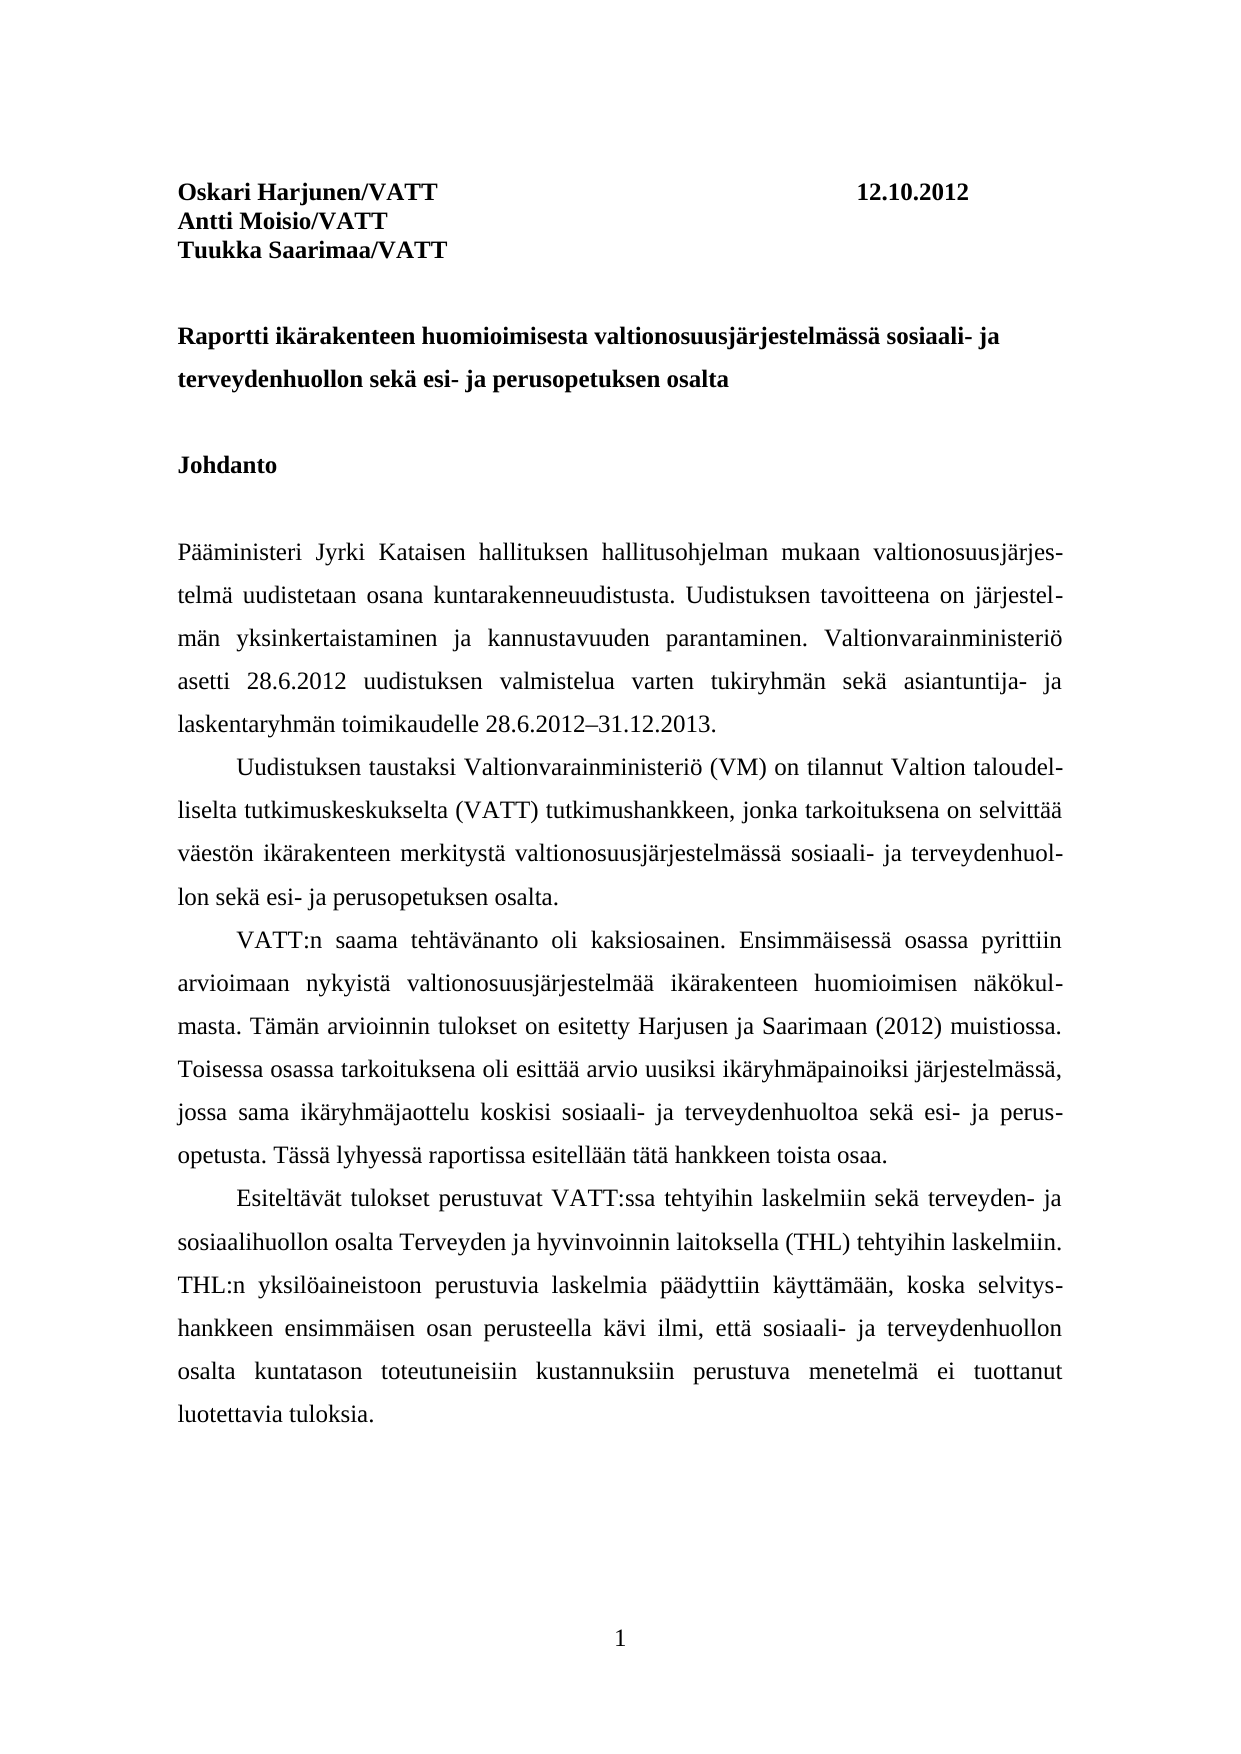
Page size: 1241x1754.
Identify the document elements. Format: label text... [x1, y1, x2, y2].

text Pääministeri Jyrki Kataisen hallituksen hallitusohjelman mukaan valtionosuusjärjestelmä uudistetaan osana kuntarakenneuudistusta. Uudistuksen tavoitteena on järjestelmän yksinkertaistaminen ja kannustavuuden parantaminen. Valtionvarainministeriö asetti 28.6.2012 uudistuksen valmistelua varten tukiryhmän sekä asiantuntija- ja laskentaryhmän toimikaudelle 28.6.2012–31.12.2013. [177, 537, 1063, 738]
text Uudistuksen taustaksi Valtionvarainministeriö (VM) on tilannut Valtion taloudelliselta tutkimuskeskukselta (VATT) tutkimushankkeen, jonka tarkoituksena on selvittää väestön ikärakenteen merkitystä valtionosuusjärjestelmässä sosiaali- ja terveydenhuollon sekä esi- ja perusopetuksen osalta. [177, 752, 1063, 910]
text Raportti ikärakenteen huomioimisesta valtionosuusjärjestelmässä sosiaali- ja terveydenhuollon sekä esi- ja perusopetuksen osalta [177, 321, 1063, 393]
text Johdanto [177, 450, 1063, 479]
text Oskari Harjunen/VATT 12.10.2012 [177, 177, 1063, 206]
text VATT:n saama tehtävänanto oli kaksiosainen. Ensimmäisessä osassa pyrittiin arvioimaan nykyistä valtionosuusjärjestelmää ikärakenteen huomioimisen näkökulmasta. Tämän arvioinnin tulokset on esitetty Harjusen ja Saarimaan (2012) muistiossa. Toisessa osassa tarkoituksena oli esittää arvio uusiksi ikäryhmäpainoiksi järjestelmässä, jossa sama ikäryhmäjaottelu koskisi sosiaali- ja terveydenhuoltoa sekä esi- ja perusopetusta. Tässä lyhyessä raportissa esitellään tätä hankkeen toista osaa. [177, 925, 1063, 1169]
text Esiteltävät tulokset perustuvat VATT:ssa tehtyihin laskelmiin sekä terveyden- ja sosiaalihuollon osalta Terveyden ja hyvinvoinnin laitoksella (THL) tehtyihin laskelmiin. THL:n yksilöaineistoon perustuvia laskelmia päädyttiin käyttämään, koska selvityshankkeen ensimmäisen osan perusteella kävi ilmi, että sosiaali- ja terveydenhuollon osalta kuntatason toteutuneisiin kustannuksiin perustuva menetelmä ei tuottanut luotettavia tuloksia. [177, 1183, 1063, 1428]
text Antti Moisio/VATT [177, 206, 1063, 235]
text Tuukka Saarimaa/VATT [177, 235, 1063, 263]
